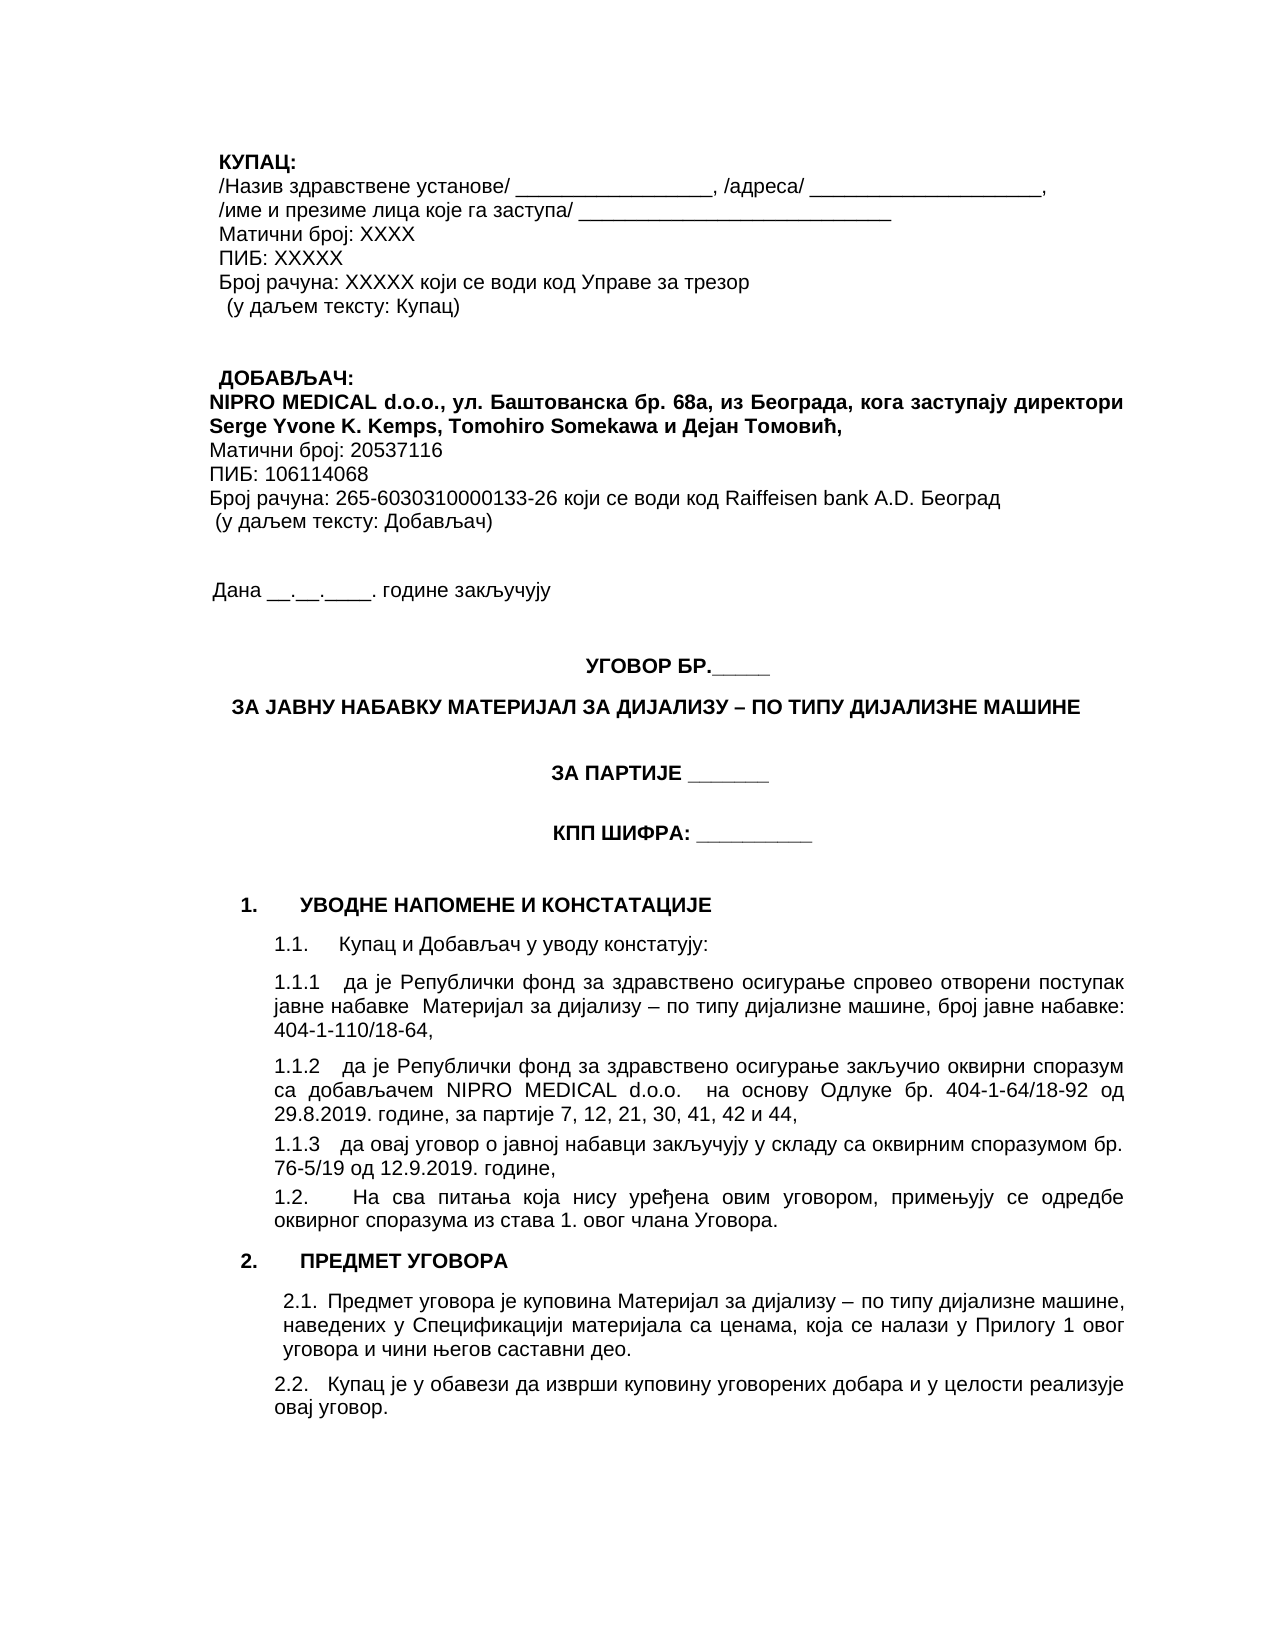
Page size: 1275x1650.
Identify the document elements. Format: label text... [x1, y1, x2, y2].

text ПИБ: 106114068 [209, 461, 1125, 485]
list Предмет уговора је куповина Mатеријал за дијализу – по типу дијализне машине, наведених у Спецификацији материјала са ценама, која се налази у Прилогу 1 овог уговора и чини његов саставни део. [283, 1289, 1125, 1361]
list Купац и Добављач у уводу констатују: [274, 933, 1125, 956]
list да је Републички фонд за здравствено осигурање закључио оквирни споразум са добављачем NIPRO MEDICAL d.o.o. на основу Одлуке бр. 404-1-64/18-92 од 29.8.2019. године, за партије 7, 12, 21, 30, 41, 42 и 44, [274, 1054, 1125, 1126]
text УГОВОР БР._____ [586, 655, 1125, 678]
text КУПАЦ: [219, 150, 1125, 174]
text (у даљем тексту: Купац) [209, 294, 1125, 318]
text /Назив здравствене установе/ _________________, /адреса/ ____________________, /име и презиме лица које га заступа/ ___________________________ [219, 174, 1079, 222]
list УВОДНЕ НАПОМЕНЕ И КОНСТАТАЦИЈЕ [240, 892, 1123, 916]
list Купац је у обавези да изврши куповину уговорених добара и у целости реализује овај уговор. [274, 1374, 1125, 1419]
text ЗА ПАРТИЈЕ _______ [197, 761, 1123, 785]
list ПРЕДМЕТ УГОВОРА [240, 1249, 1123, 1273]
text Дана __.__.____. године закључују [212, 578, 1125, 602]
text ЗА ЈАВНУ НАБАВКУ MАТЕРИЈАЛ ЗА ДИЈАЛИЗУ – ПО ТИПУ ДИЈАЛИЗНЕ МАШИНЕ [187, 694, 1125, 718]
list да овај уговор о јавној набавци закључују у складу са оквирним споразумом бр. 76-5/19 од 12.9.2019. године, [274, 1132, 1125, 1180]
text Матични број: XXXX [219, 222, 1125, 246]
text Матични број: 20537116 [209, 437, 1125, 461]
list На сва питања која нису уређена овим уговором, примењују се одредбе оквирног споразума из става 1. овог члана Уговора. [274, 1186, 1125, 1232]
text ПИБ: XXXXX [219, 246, 1125, 270]
text Број рачуна: XXXXX који се води код Управе за трезор [219, 270, 1125, 294]
text Број рачуна: 265-6030310000133-26 који се води код Raiffeisen bank A.D. Београд [209, 485, 1125, 509]
text NIPRO MEDICAL d.o.o., ул. Баштованска бр. 68а, из Београда, кога заступају директори Serge Yvone K. Kemps, Tomohiro Somekawa и Дејан Томовић, [209, 389, 1125, 437]
list да је Републички фонд за здравствено осигурање спровео отворени поступак јавне набавке Mатеријал за дијализу – по типу дијализне машине, број јавне набавке: 404-1-110/18-64, [274, 970, 1125, 1042]
text ДОБАВЉАЧ: [219, 366, 1125, 389]
text КПП ШИФРА: __________ [150, 822, 1123, 846]
text (у даљем тексту: Добављач) [209, 509, 1125, 533]
